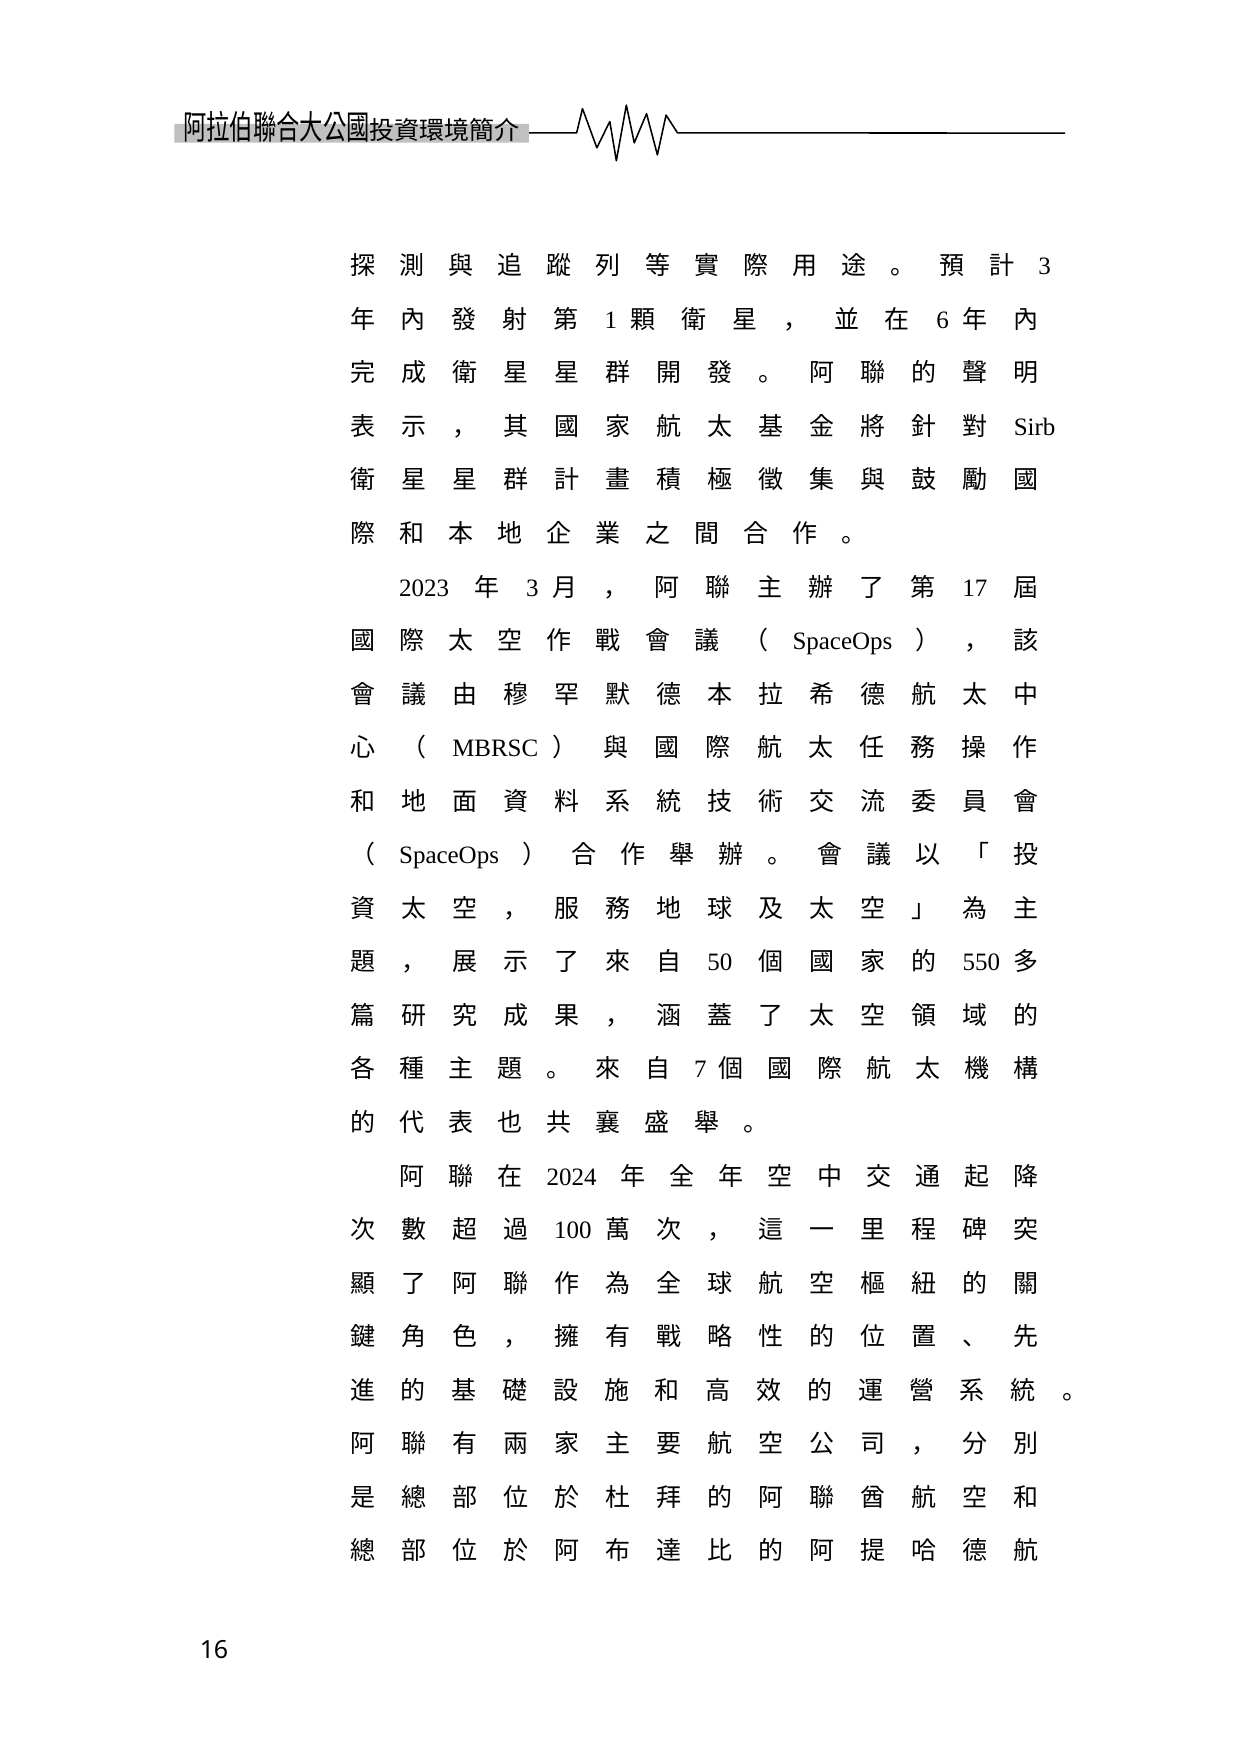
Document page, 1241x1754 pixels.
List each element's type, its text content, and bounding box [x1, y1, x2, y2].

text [325, 237, 1063, 558]
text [325, 1147, 1063, 1576]
text 2023年3月，阿聯主辦了第17屆國際太空作戰會議（SpaceOps），該會議由穆罕默德本拉希德航太中心（MBRSC）與國際航太任務操作和地面資料系統技術交流委員會（SpaceOps）合作舉辦。會議以「投資太空，服務地球及太空」為主題，展示了來自50個國家的550多篇研究成果，涵蓋了太空領域的各種主題。來自7個國際航太機構的代表也共襄盛舉。 [325, 558, 1063, 1147]
